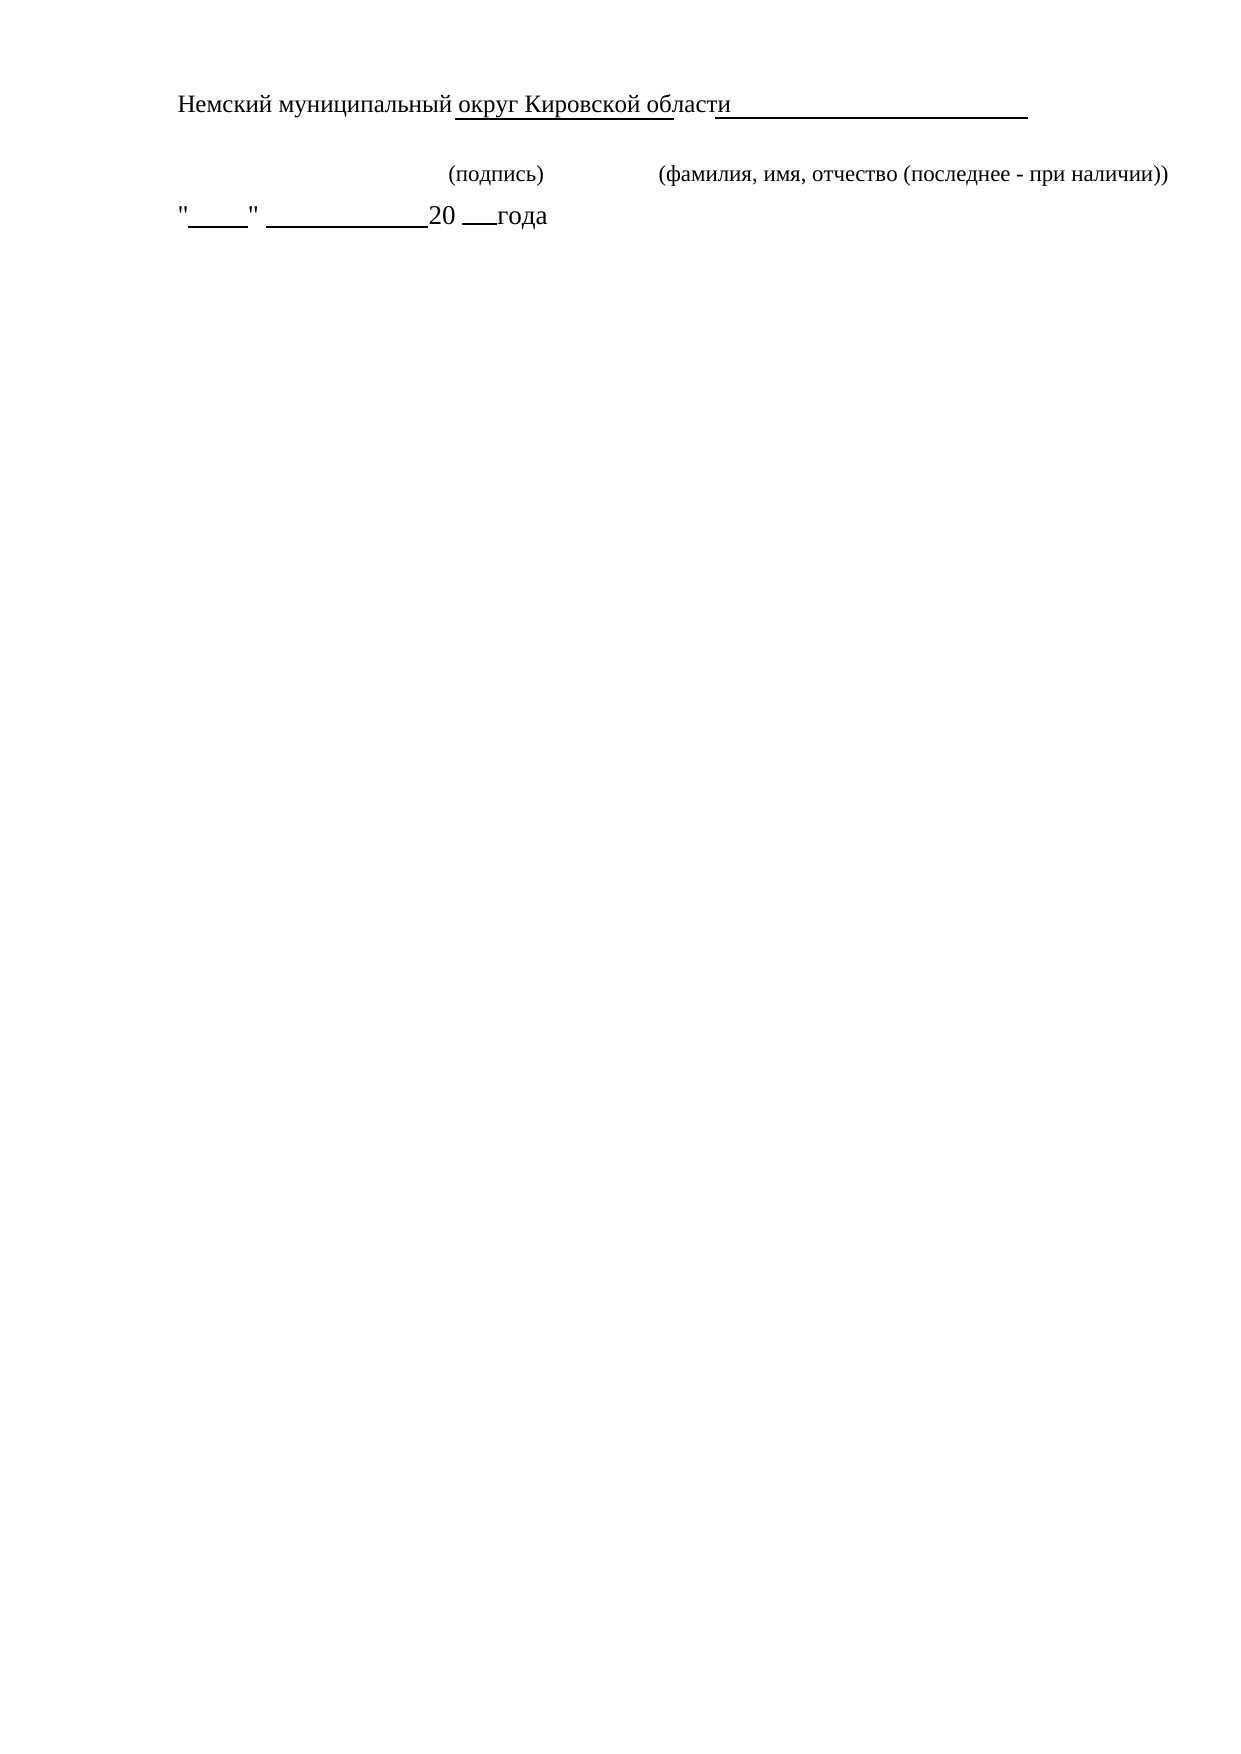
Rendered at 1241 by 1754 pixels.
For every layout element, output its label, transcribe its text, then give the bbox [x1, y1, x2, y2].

text Немский муниципальный округ Кировской области [177, 89, 1169, 117]
text " " 20 года [177, 199, 1169, 230]
text (подпись) (фамилия, имя, отчество (последнее - при наличии)) [177, 160, 1169, 187]
